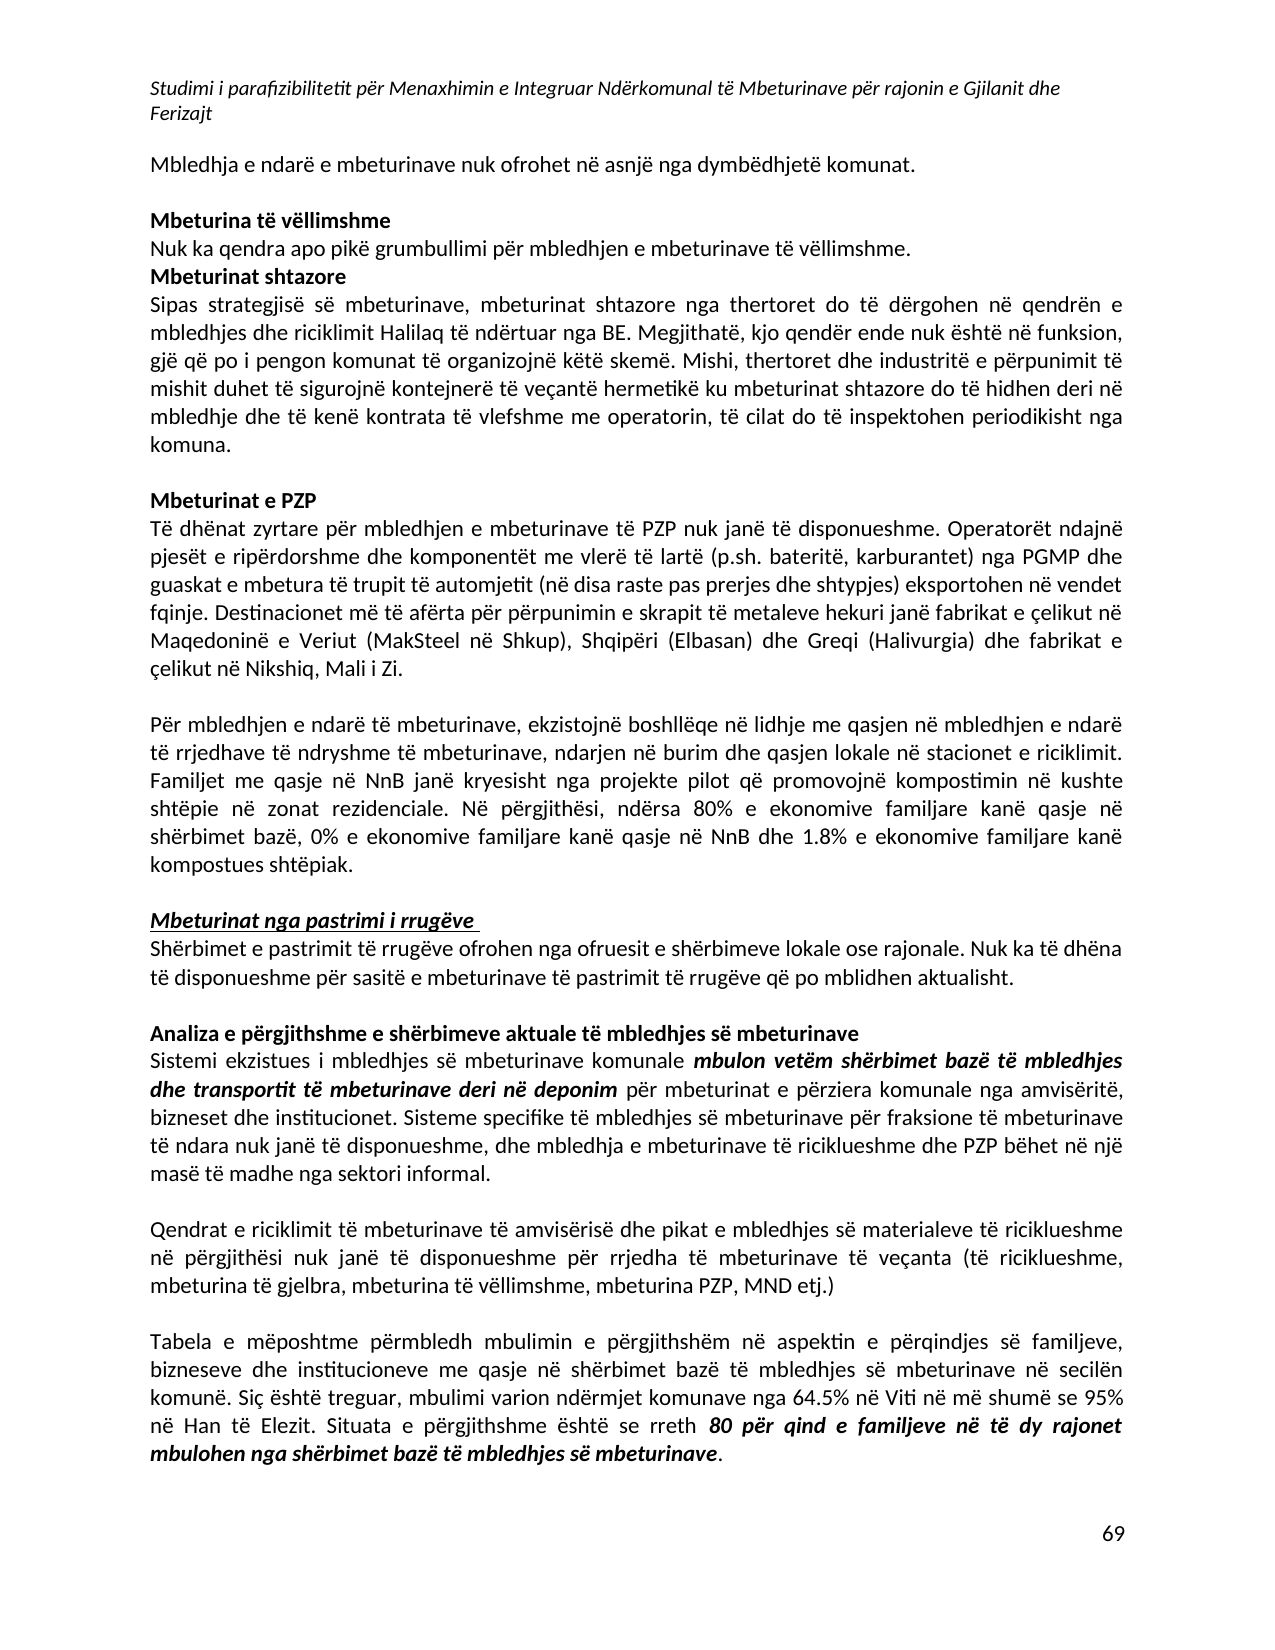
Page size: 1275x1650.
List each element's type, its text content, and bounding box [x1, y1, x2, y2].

text Nuk ka qendra apo pikë grumbullimi për mbledhjen e mbeturinave të vëllimshme. [150, 234, 1125, 262]
text Tabela e mëposhtme përmbledh mbulimin e përgjithshëm në aspektin e përqindjes së familjeve, bizneseve dhe institucioneve me qasje në shërbimet bazë të mbledhjes së mbeturinave në secilën komunë. Siç është treguar, mbulimi varion ndërmjet komunave nga 64.5% në Viti në më shumë se 95% në Han të Elezit. Situata e përgjithshme është se rreth 80 për qind e familjeve në të dy rajonet mbulohen nga shërbimet bazë të mbledhjes së mbeturinave. [150, 1327, 1125, 1467]
text Mbeturina të vëllimshme [150, 206, 1125, 234]
text Për mbledhjen e ndarë të mbeturinave, ekzistojnë boshllëqe në lidhje me qasjen në mbledhjen e ndarë të rrjedhave të ndryshme të mbeturinave, ndarjen në burim dhe qasjen lokale në stacionet e riciklimit. Familjet me qasje në NnB janë kryesisht nga projekte pilot që promovojnë kompostimin në kushte shtëpie në zonat rezidenciale. Në përgjithësi, ndërsa 80% e ekonomive familjare kanë qasje në shërbimet bazë, 0% e ekonomive familjare kanë qasje në NnB dhe 1.8% e ekonomive familjare kanë kompostues shtëpiak. [150, 710, 1125, 878]
text Të dhënat zyrtare për mbledhjen e mbeturinave të PZP nuk janë të disponueshme. Operatorët ndajnë pjesët e ripërdorshme dhe komponentët me vlerë të lartë (p.sh. bateritë, karburantet) nga PGMP dhe guaskat e mbetura të trupit të automjetit (në disa raste pas prerjes dhe shtypjes) eksportohen në vendet fqinje. Destinacionet më të afërta për përpunimin e skrapit të metaleve hekuri janë fabrikat e çelikut në Maqedoninë e Veriut (MakSteel në Shkup), Shqipëri (Elbasan) dhe Greqi (Halivurgia) dhe fabrikat e çelikut në Nikshiq, Mali i Zi. [150, 514, 1125, 682]
text Mbledhja e ndarë e mbeturinave nuk ofrohet në asnjë nga dymbëdhjetë komunat. [150, 150, 1125, 178]
text Mbeturinat shtazore [150, 262, 1125, 290]
text Qendrat e riciklimit të mbeturinave të amvisërisë dhe pikat e mbledhjes së materialeve të riciklueshme në përgjithësi nuk janë të disponueshme për rrjedha të mbeturinave të veçanta (të riciklueshme, mbeturina të gjelbra, mbeturina të vëllimshme, mbeturina PZP, MND etj.) [150, 1215, 1125, 1299]
text Mbeturinat nga pastrimi i rrugëve [150, 907, 1125, 934]
text Sipas strategjisë së mbeturinave, mbeturinat shtazore nga thertoret do të dërgohen në qendrën e mbledhjes dhe riciklimit Halilaq të ndërtuar nga BE. Megjithatë, kjo qendër ende nuk është në funksion, gjë që po i pengon komunat të organizojnë këtë skemë. Mishi, thertoret dhe industritë e përpunimit të mishit duhet të sigurojnë kontejnerë të veçantë hermetikë ku mbeturinat shtazore do të hidhen deri në mbledhje dhe të kenë kontrata të vlefshme me operatorin, të cilat do të inspektohen periodikisht nga komuna. [150, 290, 1125, 458]
text Sistemi ekzistues i mbledhjes së mbeturinave komunale mbulon vetëm shërbimet bazë të mbledhjes dhe transportit të mbeturinave deri në deponim për mbeturinat e përziera komunale nga amvisëritë, bizneset dhe institucionet. Sisteme specifike të mbledhjes së mbeturinave për fraksione të mbeturinave të ndara nuk janë të disponueshme, dhe mbledhja e mbeturinave të riciklueshme dhe PZP bëhet në një masë të madhe nga sektori informal. [150, 1047, 1125, 1187]
text Shërbimet e pastrimit të rrugëve ofrohen nga ofruesit e shërbimeve lokale ose rajonale. Nuk ka të dhëna të disponueshme për sasitë e mbeturinave të pastrimit të rrugëve që po mblidhen aktualisht. [150, 934, 1125, 991]
text Analiza e përgjithshme e shërbimeve aktuale të mbledhjes së mbeturinave [150, 1019, 1125, 1047]
text Mbeturinat e PZP [150, 486, 1125, 514]
